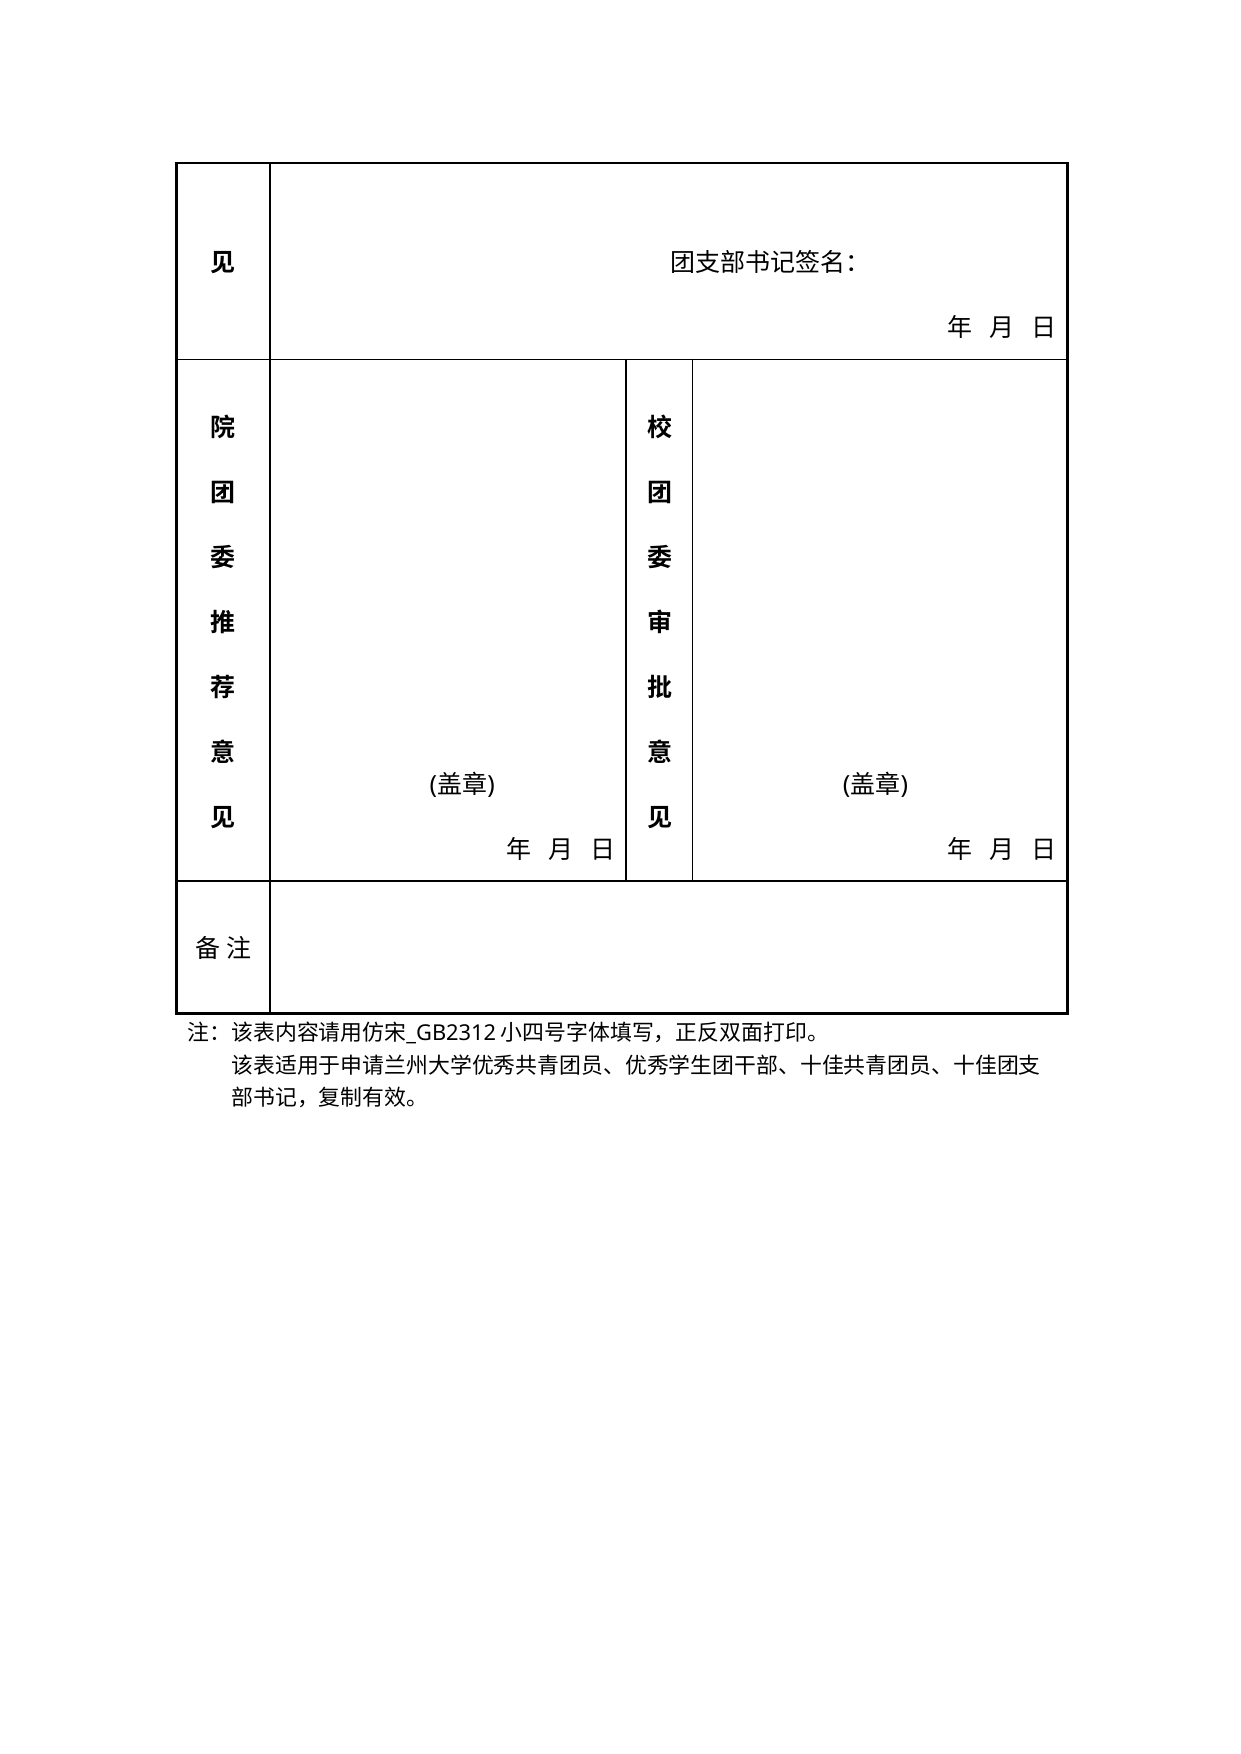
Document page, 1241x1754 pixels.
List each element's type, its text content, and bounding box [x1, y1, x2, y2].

table_cell 院 团 委 推 荐 意 见 [178, 360, 269, 880]
table_cell (盖章) 年 月 日 [271, 360, 625, 880]
table_cell [271, 882, 1066, 1012]
table_cell 备 注 [178, 882, 269, 1012]
table_cell (盖章) 年 月 日 [693, 360, 1066, 880]
table_cell 团支部书记签名： 年 月 日 [271, 164, 1066, 358]
text 该表适用于申请兰州大学优秀共青团员、优秀学生团干部、十佳共青团员、十佳团支部书记，复制有效。 兰州大学五四红旗团支部标兵申报表 [231, 1047, 1053, 1112]
text 注：该表内容请用仿宋_GB2312小四号字体填写，正反双面打印。 [187, 1015, 1053, 1047]
table_cell 团 支 部 意 见 [178, 164, 269, 358]
table_cell 校 团 委 审 批 意 见 [627, 360, 692, 880]
